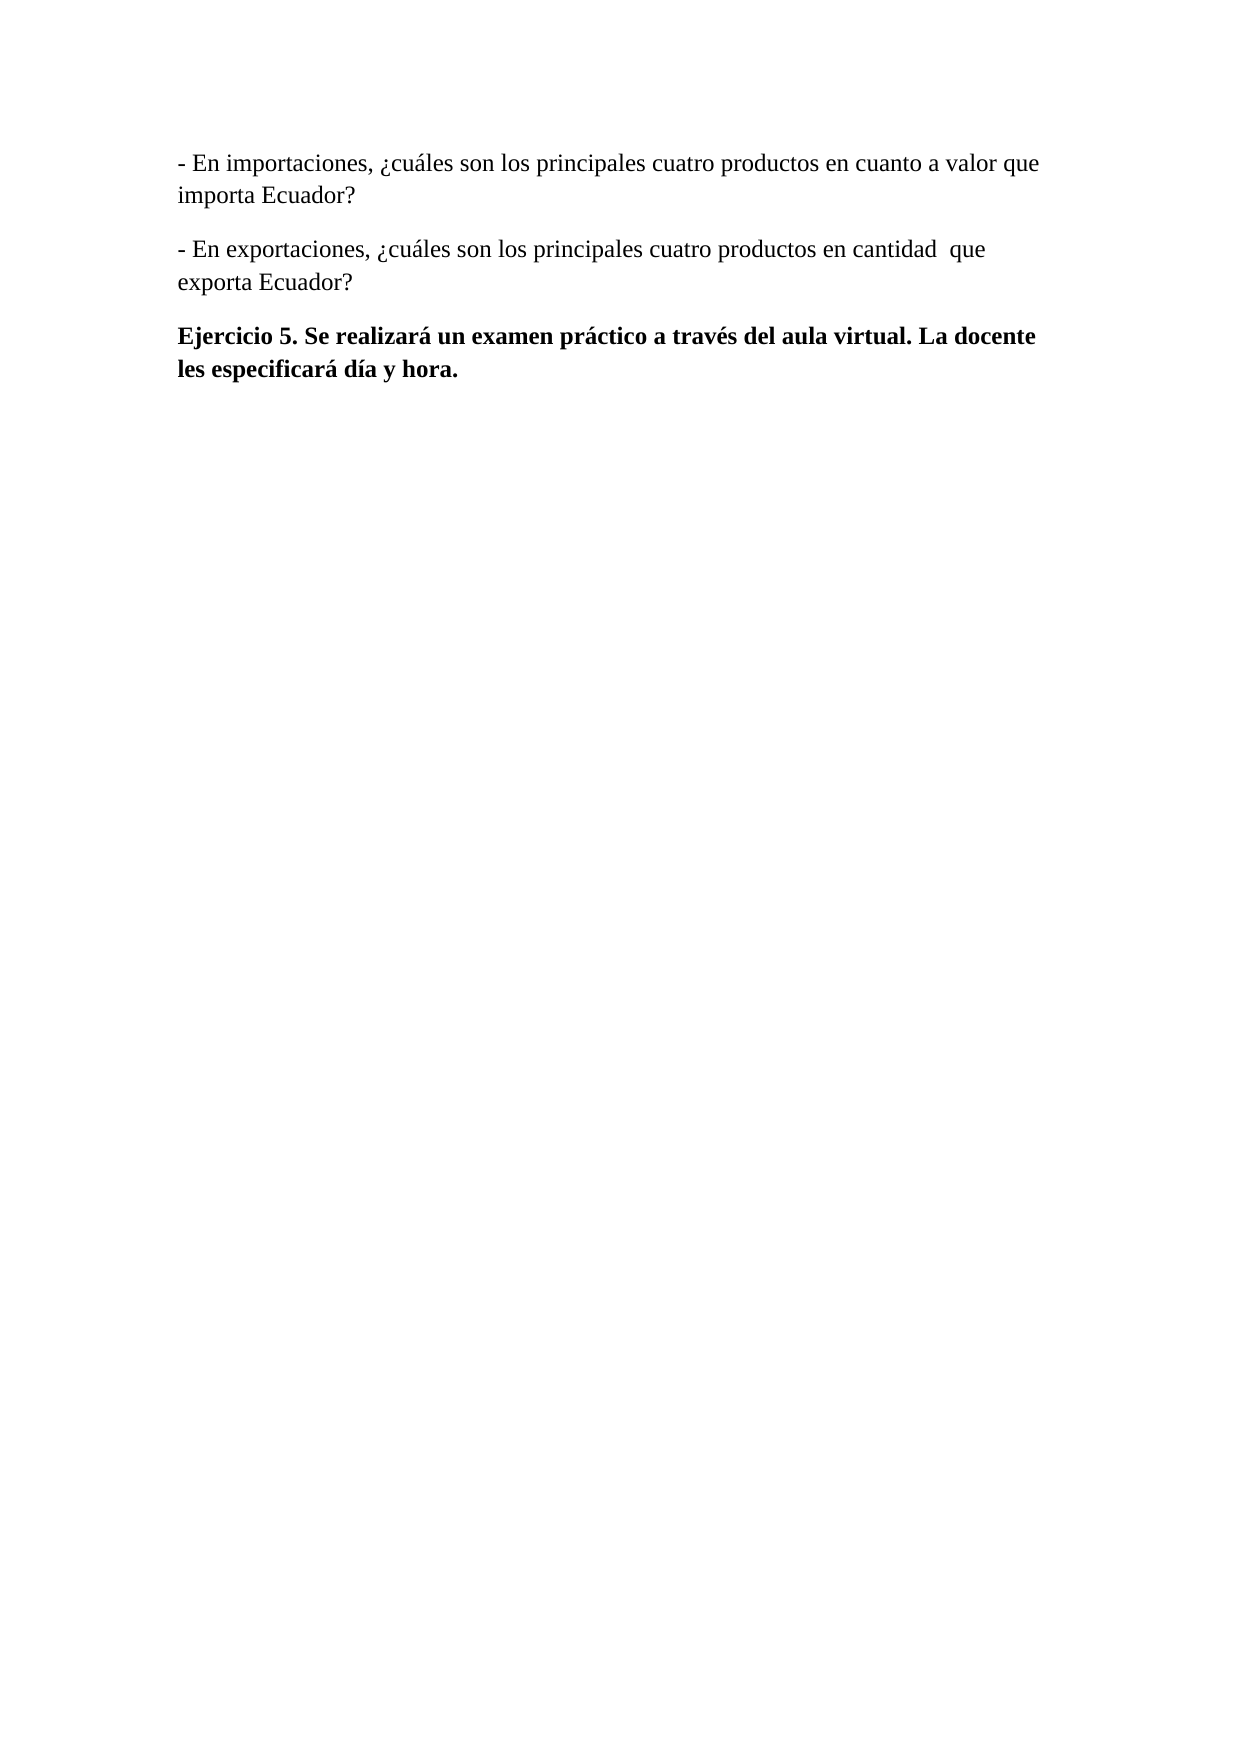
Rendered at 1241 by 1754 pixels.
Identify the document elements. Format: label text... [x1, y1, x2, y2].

text Ejercicio 5. Se realizará un examen práctico a través del aula virtual. La docente les especificará día y hora. [177, 321, 1063, 383]
text - En exportaciones, ¿cuáles son los principales cuatro productos en cantidad que exporta Ecuador? [177, 234, 1063, 296]
text - En importaciones, ¿cuáles son los principales cuatro productos en cuanto a valor que importa Ecuador? [177, 148, 1063, 209]
